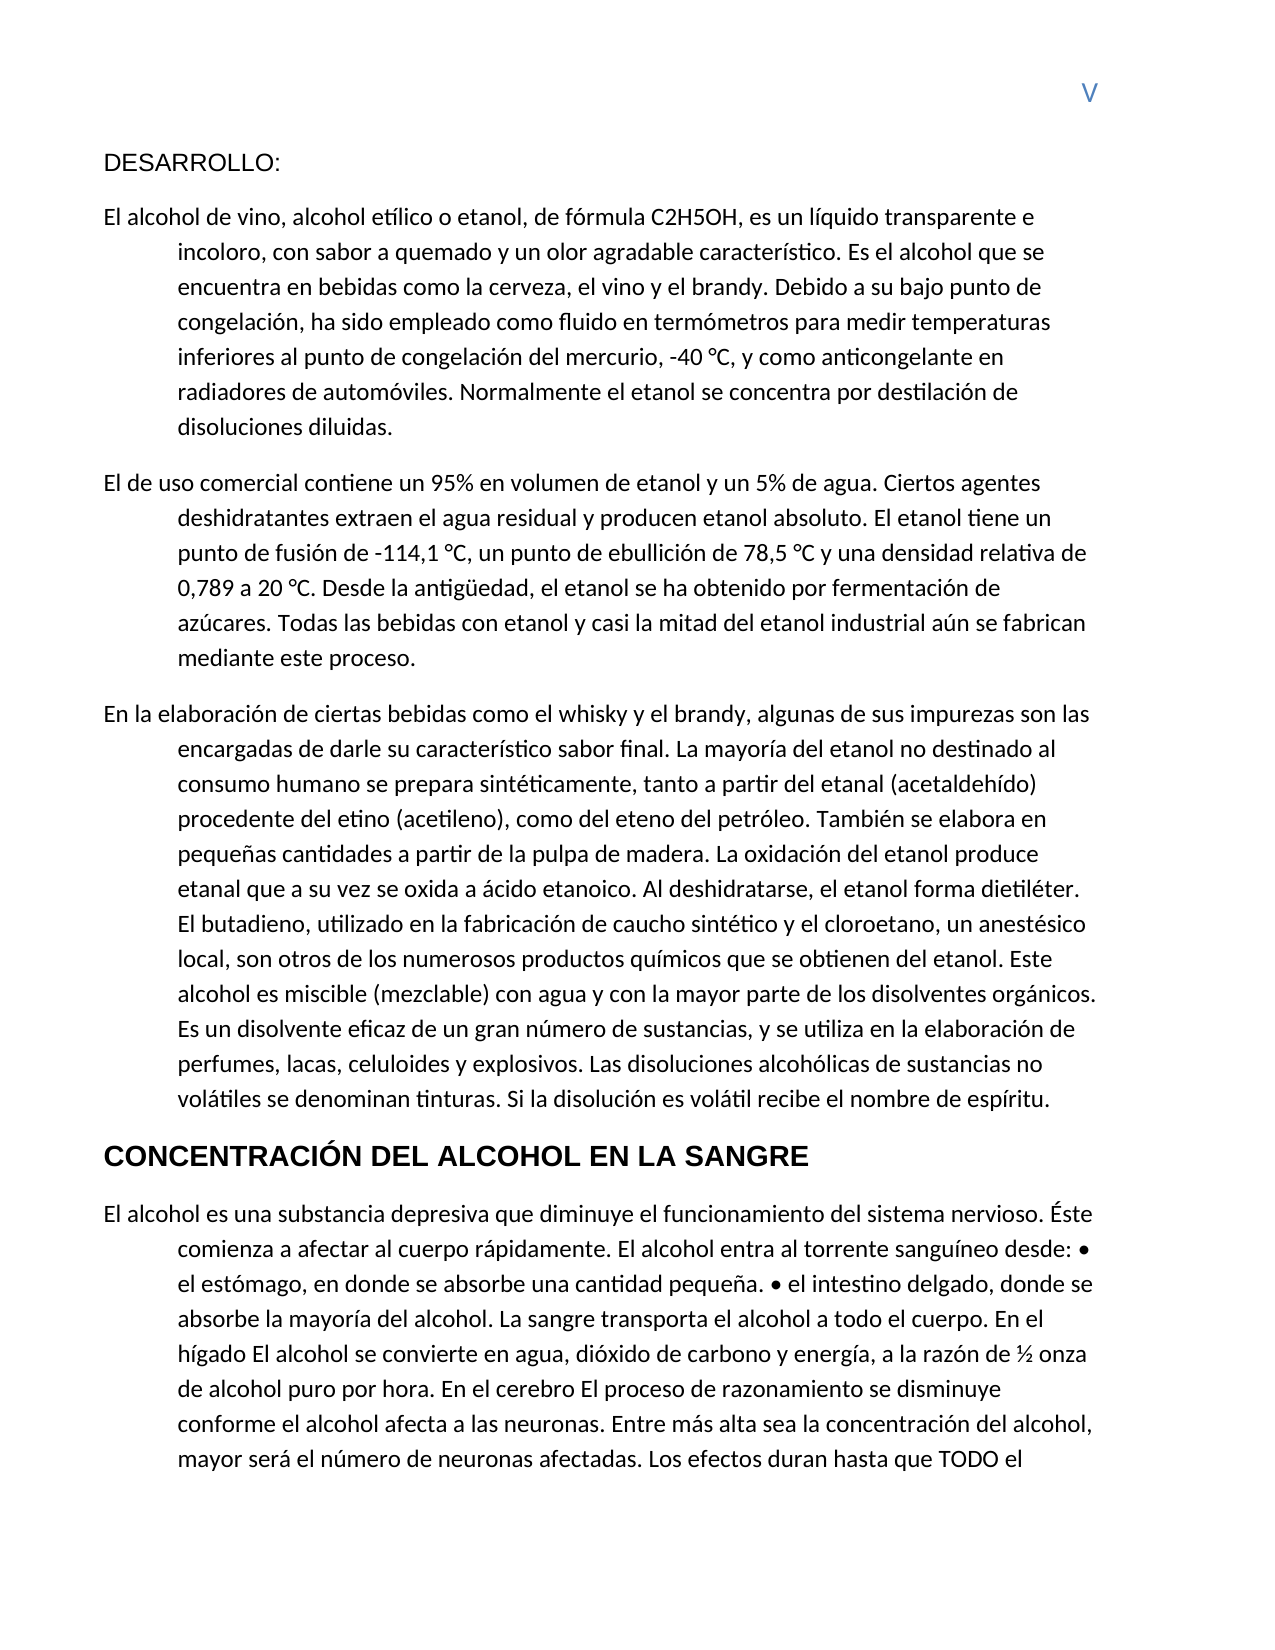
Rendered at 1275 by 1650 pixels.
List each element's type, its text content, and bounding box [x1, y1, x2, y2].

text DESARROLLO: [103, 148, 1098, 176]
text El alcohol de vino, alcohol etílico o etanol, de fórmula C2H5OH, es un líquido transparente e incoloro, con sabor a quemado y un olor agradable característico. Es el alcohol que se encuentra en bebidas como la cerveza, el vino y el brandy. Debido a su bajo punto de congelación, ha sido empleado como fluido en termómetros para medir temperaturas inferiores al punto de congelación del mercurio, -40 °C, y como anticongelante en radiadores de automóviles. Normalmente el etanol se concentra por destilación de disoluciones diluidas. [103, 201, 1098, 442]
text En la elaboración de ciertas bebidas como el whisky y el brandy, algunas de sus impurezas son las encargadas de darle su característico sabor final. La mayoría del etanol no destinado al consumo humano se prepara sintéticamente, tanto a partir del etanal (acetaldehído) procedente del etino (acetileno), como del eteno del petróleo. También se elabora en pequeñas cantidades a partir de la pulpa de madera. La oxidación del etanol produce etanal que a su vez se oxida a ácido etanoico. Al deshidratarse, el etanol forma dietiléter. El butadieno, utilizado en la fabricación de caucho sintético y el cloroetano, un anestésico local, son otros de los numerosos productos químicos que se obtienen del etanol. Este alcohol es miscible (mezclable) con agua y con la mayor parte de los disolventes orgánicos. Es un disolvente eficaz de un gran número de sustancias, y se utiliza en la elaboración de perfumes, lacas, celuloides y explosivos. Las disoluciones alcohólicas de sustancias no volátiles se denominan tinturas. Si la disolución es volátil recibe el nombre de espíritu. [103, 698, 1098, 1114]
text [103, 1199, 1098, 1474]
text CONCENTRACIÓN DEL ALCOHOL EN LA SANGRE [103, 1139, 1098, 1172]
text El de uso comercial contiene un 95% en volumen de etanol y un 5% de agua. Ciertos agentes deshidratantes extraen el agua residual y producen etanol absoluto. El etanol tiene un punto de fusión de -114,1 °C, un punto de ebullición de 78,5 °C y una densidad relativa de 0,789 a 20 °C. Desde la antigüedad, el etanol se ha obtenido por fermentación de azúcares. Todas las bebidas con etanol y casi la mitad del etanol industrial aún se fabrican mediante este proceso. [103, 467, 1098, 673]
